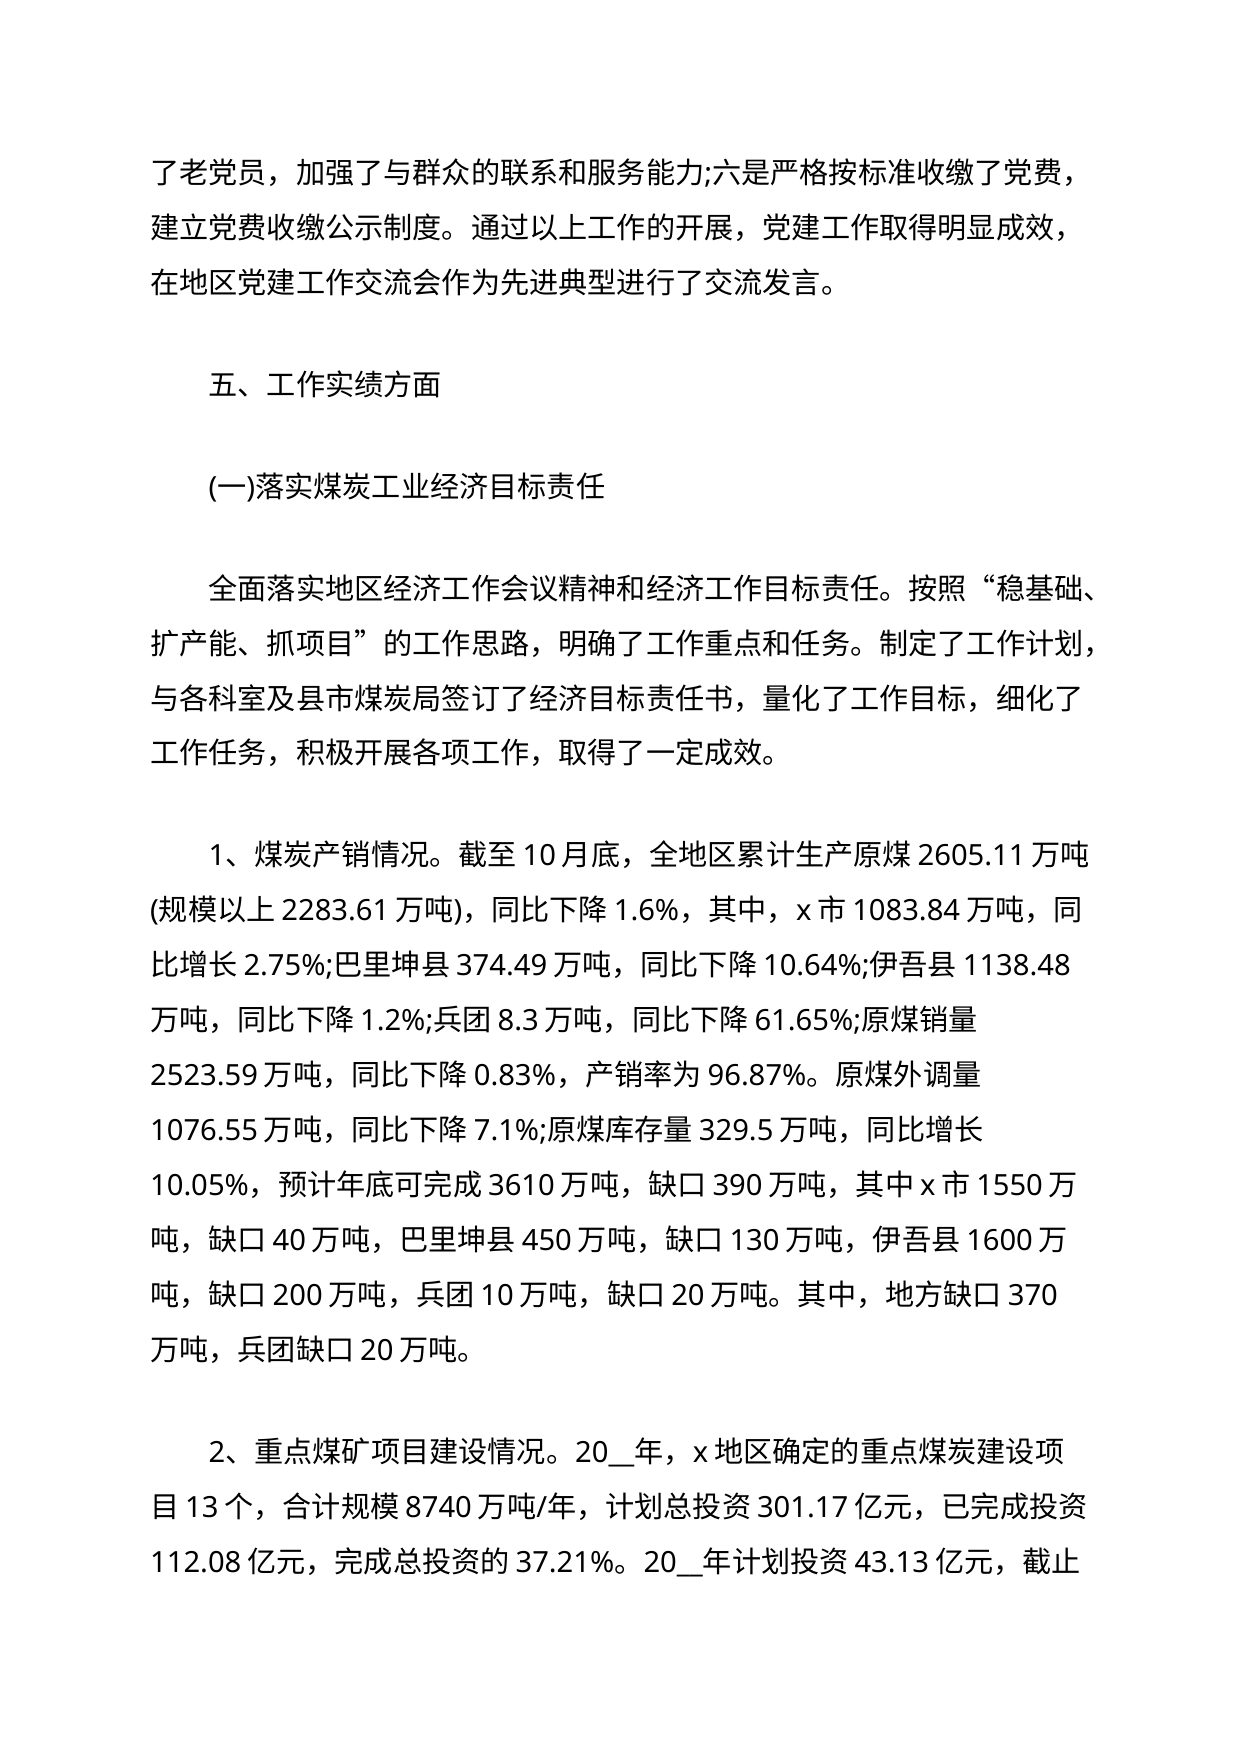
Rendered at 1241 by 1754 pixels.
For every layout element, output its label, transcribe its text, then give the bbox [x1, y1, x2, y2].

text (一)落实煤炭工业经济目标责任 [150, 463, 1090, 506]
text 全面落实地区经济工作会议精神和经济工作目标责任。按照“稳基础、扩产能、抓项目”的工作思路，明确了工作重点和任务。制定了工作计划，与各科室及县市煤炭局签订了经济目标责任书，量化了工作目标，细化了工作任务，积极开展各项工作，取得了一定成效。 [150, 565, 1090, 772]
text 五、工作实绩方面 [150, 362, 1090, 404]
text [150, 150, 1090, 302]
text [150, 1429, 1090, 1581]
text 1、煤炭产销情况。截至10月底，全地区累计生产原煤2605.11万吨(规模以上2283.61万吨)，同比下降1.6%，其中，x市1083.84万吨，同比增长2.75%;巴里坤县374.49万吨，同比下降10.64%;伊吾县1138.48万吨，同比下降1.2%;兵团8.3万吨，同比下降61.65%;原煤销量2523.59万吨，同比下降0.83%，产销率为96.87%。原煤外调量1076.55万吨，同比下降7.1%;原煤库存量329.5万吨，同比增长10.05%，预计年底可完成3610万吨，缺口390万吨，其中x市1550万吨，缺口40万吨，巴里坤县450万吨，缺口130万吨，伊吾县1600万吨，缺口200万吨，兵团10万吨，缺口20万吨。其中，地方缺口370万吨，兵团缺口20万吨。 [150, 832, 1090, 1369]
